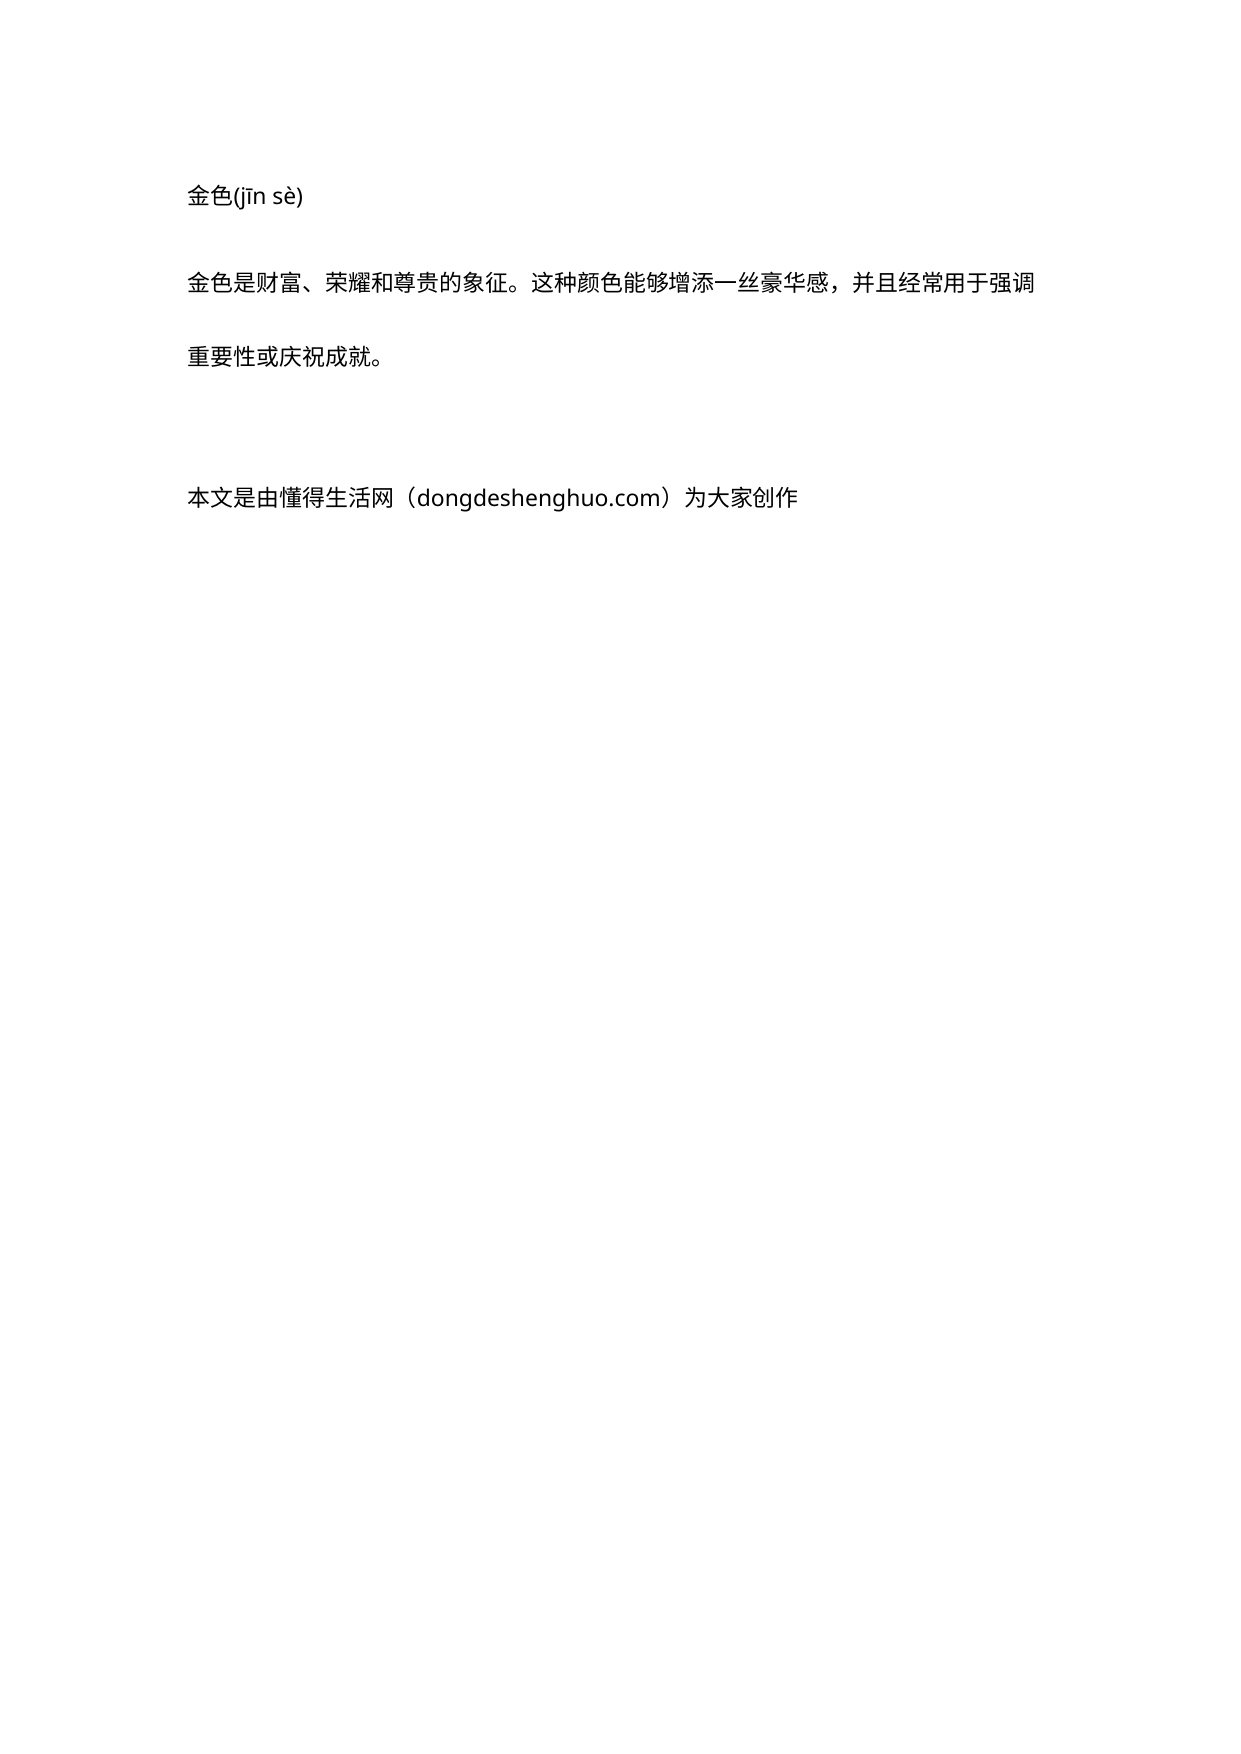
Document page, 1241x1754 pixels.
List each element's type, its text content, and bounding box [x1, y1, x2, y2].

text 本文是由懂得生活网（dongdeshenghuo.com）为大家创作 [187, 464, 1053, 529]
text 金色是财富、荣耀和尊贵的象征。这种颜色能够增添一丝豪华感，并且经常用于强调重要性或庆祝成就。 [187, 249, 1053, 388]
text 金色(jīn sè) [187, 162, 1053, 227]
